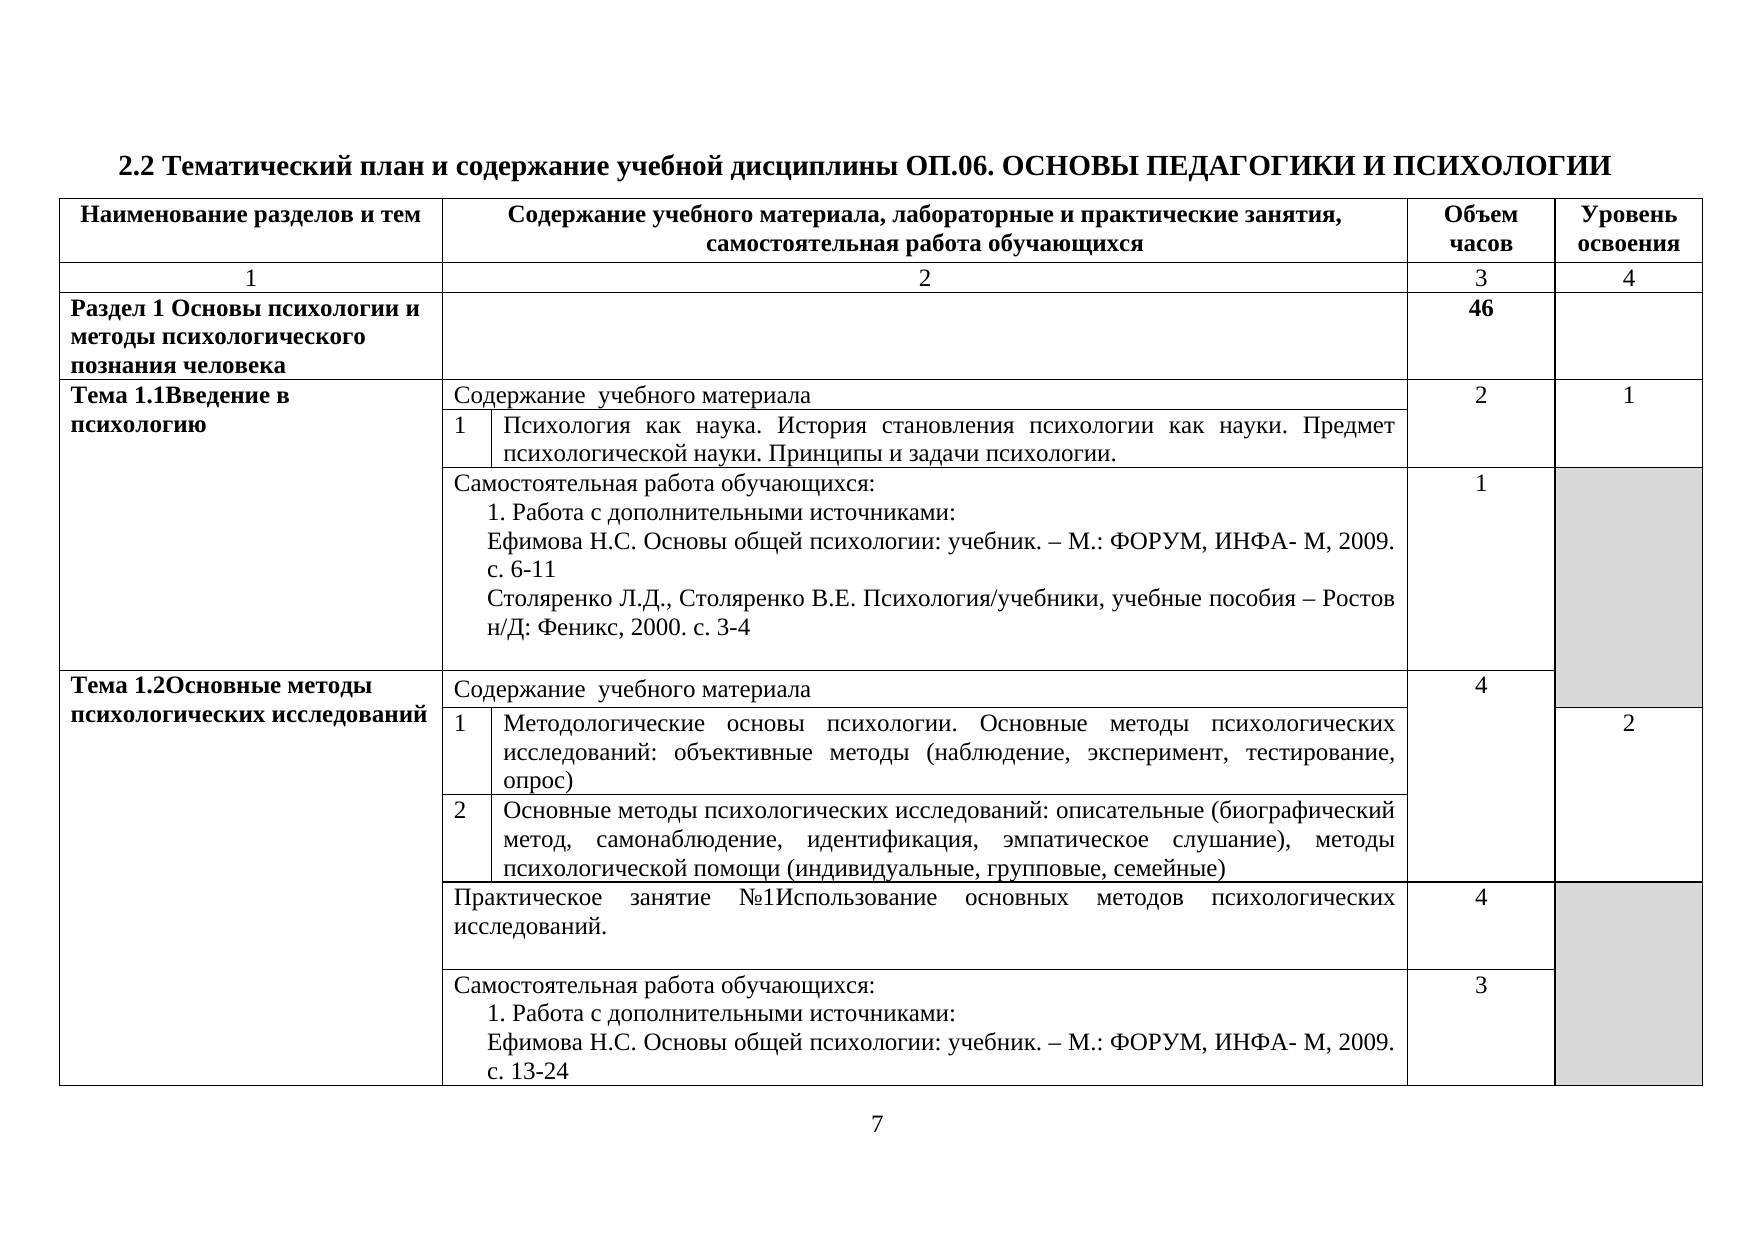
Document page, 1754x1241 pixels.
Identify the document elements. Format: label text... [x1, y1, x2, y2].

table_cell Практическое занятие №1Использование основных методов психологических исследований. [443, 883, 1407, 969]
table_cell 2 [1408, 380, 1554, 467]
table_cell Содержание учебного материала [443, 380, 1407, 409]
table_cell [443, 293, 1407, 379]
table_cell [1556, 293, 1702, 379]
table_header Уровень освоения [1556, 199, 1702, 262]
table_cell 1 [1408, 468, 1554, 669]
table_cell 1 [443, 708, 491, 794]
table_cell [443, 970, 1407, 1085]
table_cell [1556, 468, 1702, 707]
table_cell 3 [1408, 970, 1554, 1085]
table_cell 4 [1556, 263, 1702, 292]
table_cell 1 [1556, 380, 1702, 467]
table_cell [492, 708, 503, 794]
table_cell 1 [443, 410, 491, 467]
table_cell Тема 1.2Основные методы психологических исследований [60, 671, 442, 1085]
table_cell Психология как наука. История становления психологии как науки. Предмет психологической науки. Принципы и задачи психологии. [492, 410, 1407, 467]
table_cell 46 [1408, 293, 1554, 379]
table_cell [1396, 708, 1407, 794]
table_header Содержание учебного материала, лабораторные и практические занятия, самостоятельная работа обучающихся [443, 199, 1407, 262]
table_cell 2 [443, 795, 491, 881]
table_cell Тема 1.1Введение в психологию [60, 380, 442, 669]
table_cell 2 [1556, 708, 1702, 881]
table_cell 3 [1408, 263, 1554, 292]
table_cell Основные методы психологических исследований: описательные (биографический метод, самонаблюдение, идентификация, эмпатическое слушание), методы психологической помощи (индивидуальные, групповые, семейные) [492, 795, 1407, 881]
table_cell 4 [1408, 671, 1554, 881]
table_cell Самостоятельная работа обучающихся: 1. Работа с дополнительными источниками: Ефимова Н.С. Основы общей психологии: учебник. – М.: ФОРУМ, ИНФА- М, 2009. с. 6-11 Столяренко Л.Д., Столяренко В.Е. Психология/учебники, учебные пособия – Ростов н/Д: Феникс, 2000. с. 3-4 [443, 468, 1407, 669]
table_cell Содержание учебного материала [443, 671, 1407, 707]
table_cell 2 [443, 263, 1407, 292]
table_cell Раздел 1 Основы психологии и методы психологического познания человека [60, 293, 442, 379]
table_cell [1556, 883, 1702, 1085]
table_header Наименование разделов и тем [60, 199, 442, 262]
table_header Объем часов [1408, 199, 1554, 262]
table_cell 1 [60, 263, 442, 292]
table_cell 4 [1408, 883, 1554, 969]
text 2.2 Тематический план и содержание учебной дисциплины ОП.06. ОСНОВЫ ПЕДАГОГИКИ И ПСИХОЛОГИИ [118, 148, 1636, 181]
